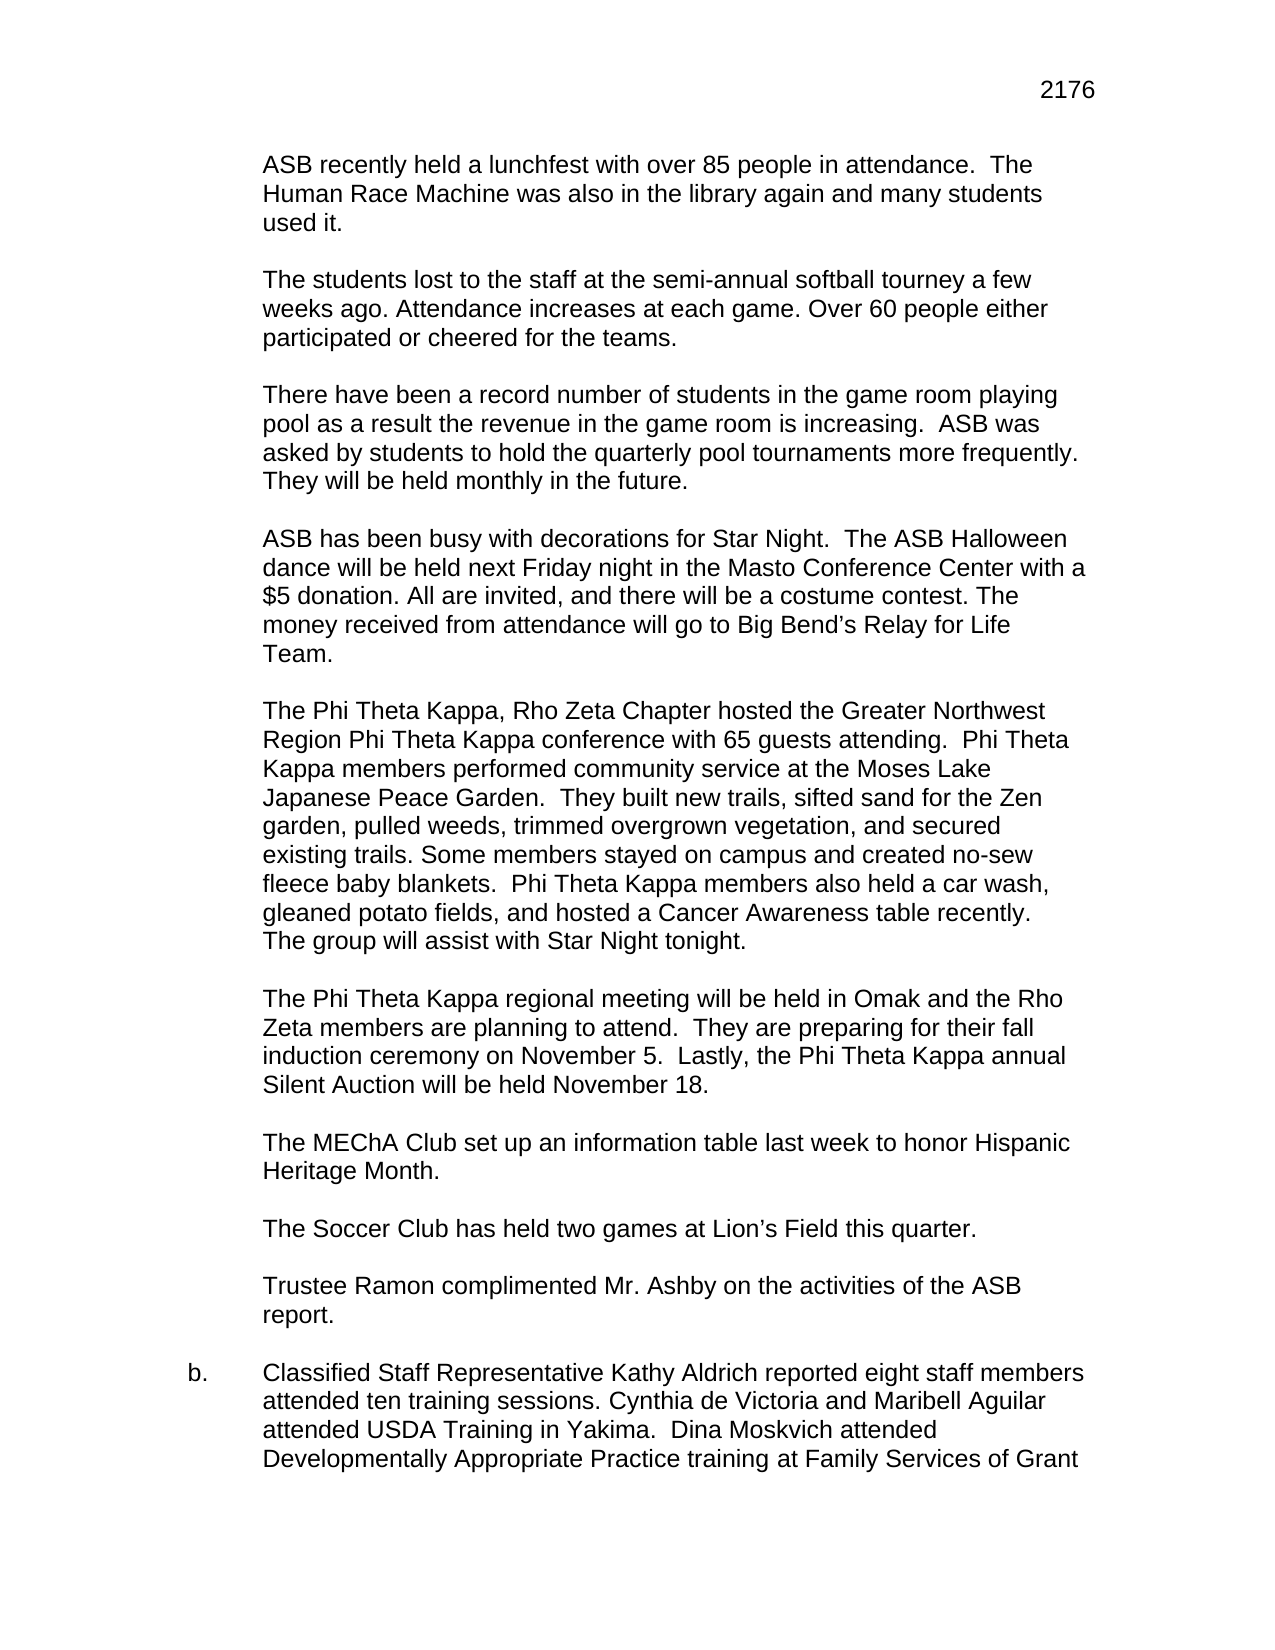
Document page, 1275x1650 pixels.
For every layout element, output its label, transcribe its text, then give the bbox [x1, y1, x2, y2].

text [187, 1357, 1087, 1472]
text Trustee Ramon complimented Mr. Ashby on the activities of the ASB report. [262, 1271, 1087, 1329]
text ASB has been busy with decorations for Star Night. The ASB Halloween dance will be held next Friday night in the Masto Conference Center with a $5 donation. All are invited, and there will be a costume contest. The money received from attendance will go to Big Bend’s Relay for Life Team. [262, 524, 1087, 667]
text There have been a record number of students in the game room playing pool as a result the revenue in the game room is increasing. ASB was asked by students to hold the quarterly pool tournaments more frequently. They will be held monthly in the future. [262, 380, 1087, 495]
text The Phi Theta Kappa regional meeting will be held in Omak and the Rho Zeta members are planning to attend. They are preparing for their fall induction ceremony on November 5. Lastly, the Phi Theta Kappa annual Silent Auction will be held November 18. [262, 984, 1087, 1099]
text ASB recently held a lunchfest with over 85 people in attendance. The Human Race Machine was also in the library again and many students used it. [262, 150, 1087, 236]
text The Soccer Club has held two games at Lion’s Field this quarter. [262, 1214, 1087, 1242]
text The Phi Theta Kappa, Rho Zeta Chapter hosted the Greater Northwest Region Phi Theta Kappa conference with 65 guests attending. Phi Theta Kappa members performed community service at the Moses Lake Japanese Peace Garden. They built new trails, sifted sand for the Zen garden, pulled weeds, trimmed overgrown vegetation, and secured existing trails. Some members stayed on campus and created no-sew fleece baby blankets. Phi Theta Kappa members also held a car wash, gleaned potato fields, and hosted a Cancer Awareness table recently. The group will assist with Star Night tonight. [262, 696, 1087, 955]
text The students lost to the staff at the semi-annual softball tourney a few weeks ago. Attendance increases at each game. Over 60 people either participated or cheered for the teams. [262, 265, 1087, 351]
text The MEChA Club set up an information table last week to honor Hispanic Heritage Month. [262, 1127, 1087, 1185]
